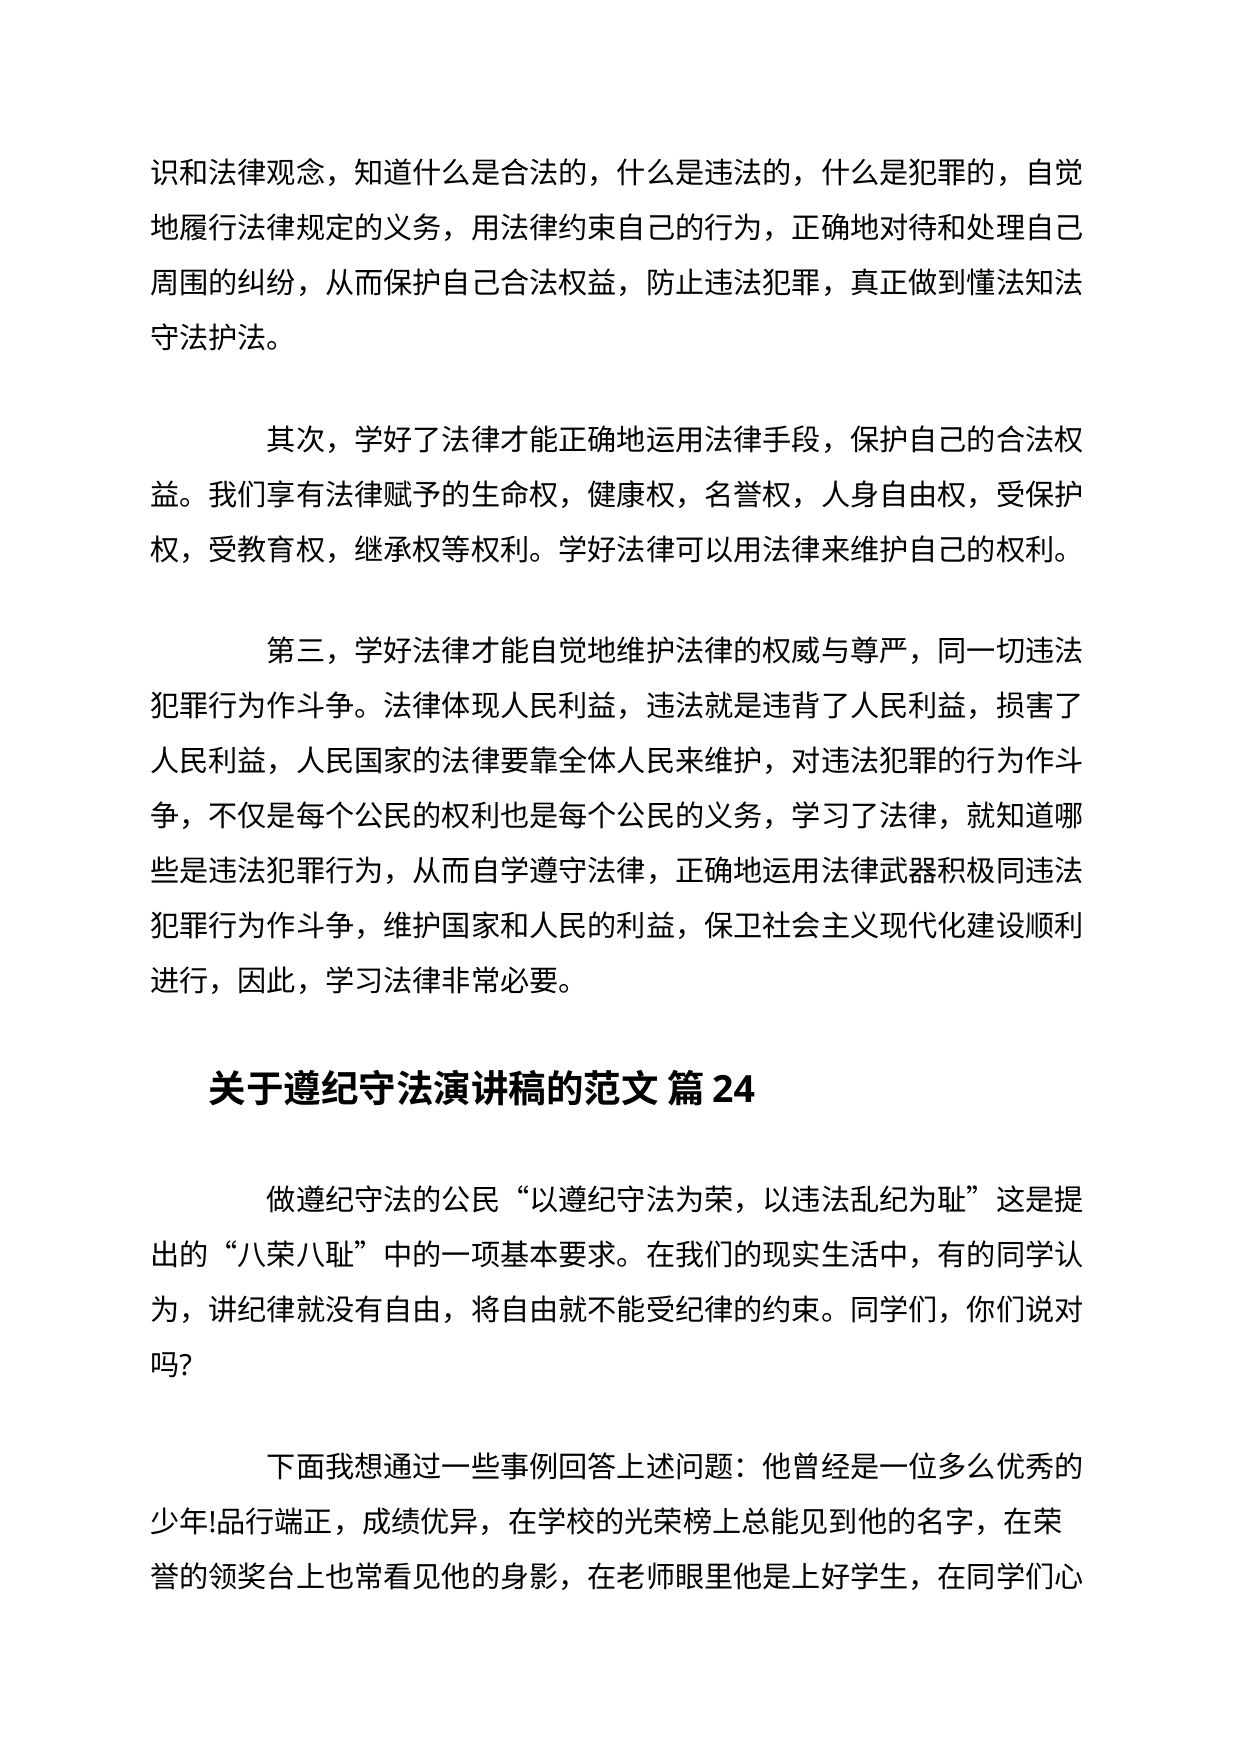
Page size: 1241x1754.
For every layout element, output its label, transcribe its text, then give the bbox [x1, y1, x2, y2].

text 做遵纪守法的公民“以遵纪守法为荣，以违法乱纪为耻”这是提出的“八荣八耻”中的一项基本要求。在我们的现实生活中，有的同学认为，讲纪律就没有自由，将自由就不能受纪律的约束。同学们，你们说对吗? [150, 1177, 1090, 1384]
text 关于遵纪守法演讲稿的范文 篇24 [150, 1059, 1090, 1114]
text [150, 150, 1090, 357]
text 其次，学好了法律才能正确地运用法律手段，保护自己的合法权益。我们享有法律赋予的生命权，健康权，名誉权，人身自由权，受保护权，受教育权，继承权等权利。学好法律可以用法律来维护自己的权利。 [150, 416, 1090, 568]
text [150, 1443, 1090, 1596]
text 第三，学好法律才能自觉地维护法律的权威与尊严，同一切违法犯罪行为作斗争。法律体现人民利益，违法就是违背了人民利益，损害了人民利益，人民国家的法律要靠全体人民来维护，对违法犯罪的行为作斗争，不仅是每个公民的权利也是每个公民的义务，学习了法律，就知道哪些是违法犯罪行为，从而自学遵守法律，正确地运用法律武器积极同违法犯罪行为作斗争，维护国家和人民的利益，保卫社会主义现代化建设顺利进行，因此，学习法律非常必要。 [150, 628, 1090, 1000]
